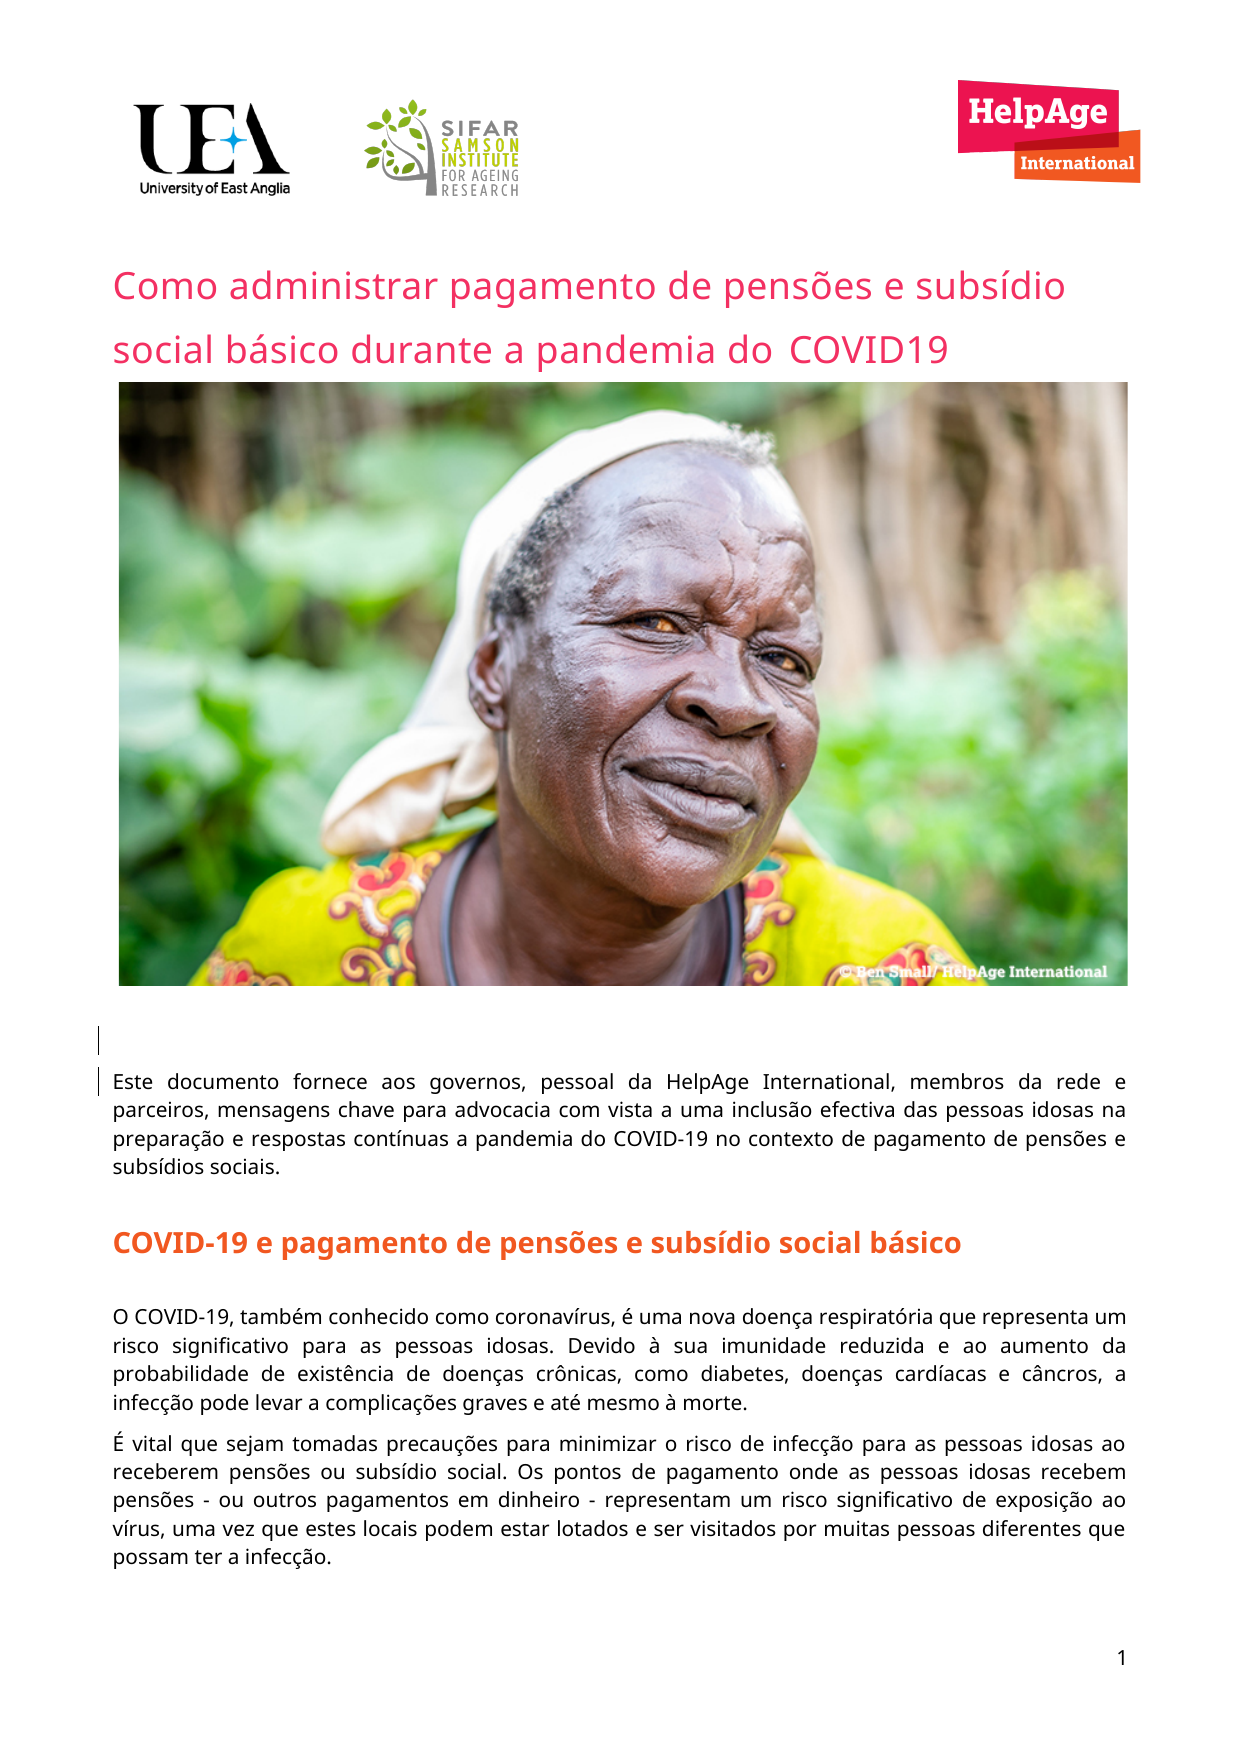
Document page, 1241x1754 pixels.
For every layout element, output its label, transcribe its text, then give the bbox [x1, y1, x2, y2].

text O COVID-19, também conhecido como coronavírus, é uma nova doença respiratória que representa um risco significativo para as pessoas idosas. Devido à sua imunidade reduzida e ao aumento da probabilidade de existência de doenças crônicas, como diabetes, doenças cardíacas e câncros, a infecção pode levar a complicações graves e até mesmo à morte. [112, 1302, 1128, 1416]
picture [958, 80, 1141, 183]
picture [360, 97, 523, 200]
subtitle COVID-19 e pagamento de pensões e subsídio social básico [112, 1222, 1128, 1262]
text Este documento fornece aos governos, pessoal da HelpAge International, membros da rede e parceiros, mensagens chave para advocacia com vista a uma inclusão efectiva das pessoas idosas na preparação e respostas contínuas a pandemia do COVID-19 no contexto de pagamento de pensões e subsídios sociais. [112, 1067, 1128, 1181]
picture [112, 97, 307, 200]
title Como administrar pagamento de pensões e subsídio social básico durante a pandemia do COVID19 [112, 259, 1128, 378]
text É vital que sejam tomadas precauções para minimizar o risco de infecção para as pessoas idosas ao receberem pensões ou subsídio social. Os pontos de pagamento onde as pessoas idosas recebem pensões - ou outros pagamentos em dinheiro - representam um risco significativo de exposição ao vírus, uma vez que estes locais podem estar lotados e ser visitados por muitas pessoas diferentes que possam ter a infecção. [112, 1429, 1128, 1571]
picture [118, 382, 1128, 986]
